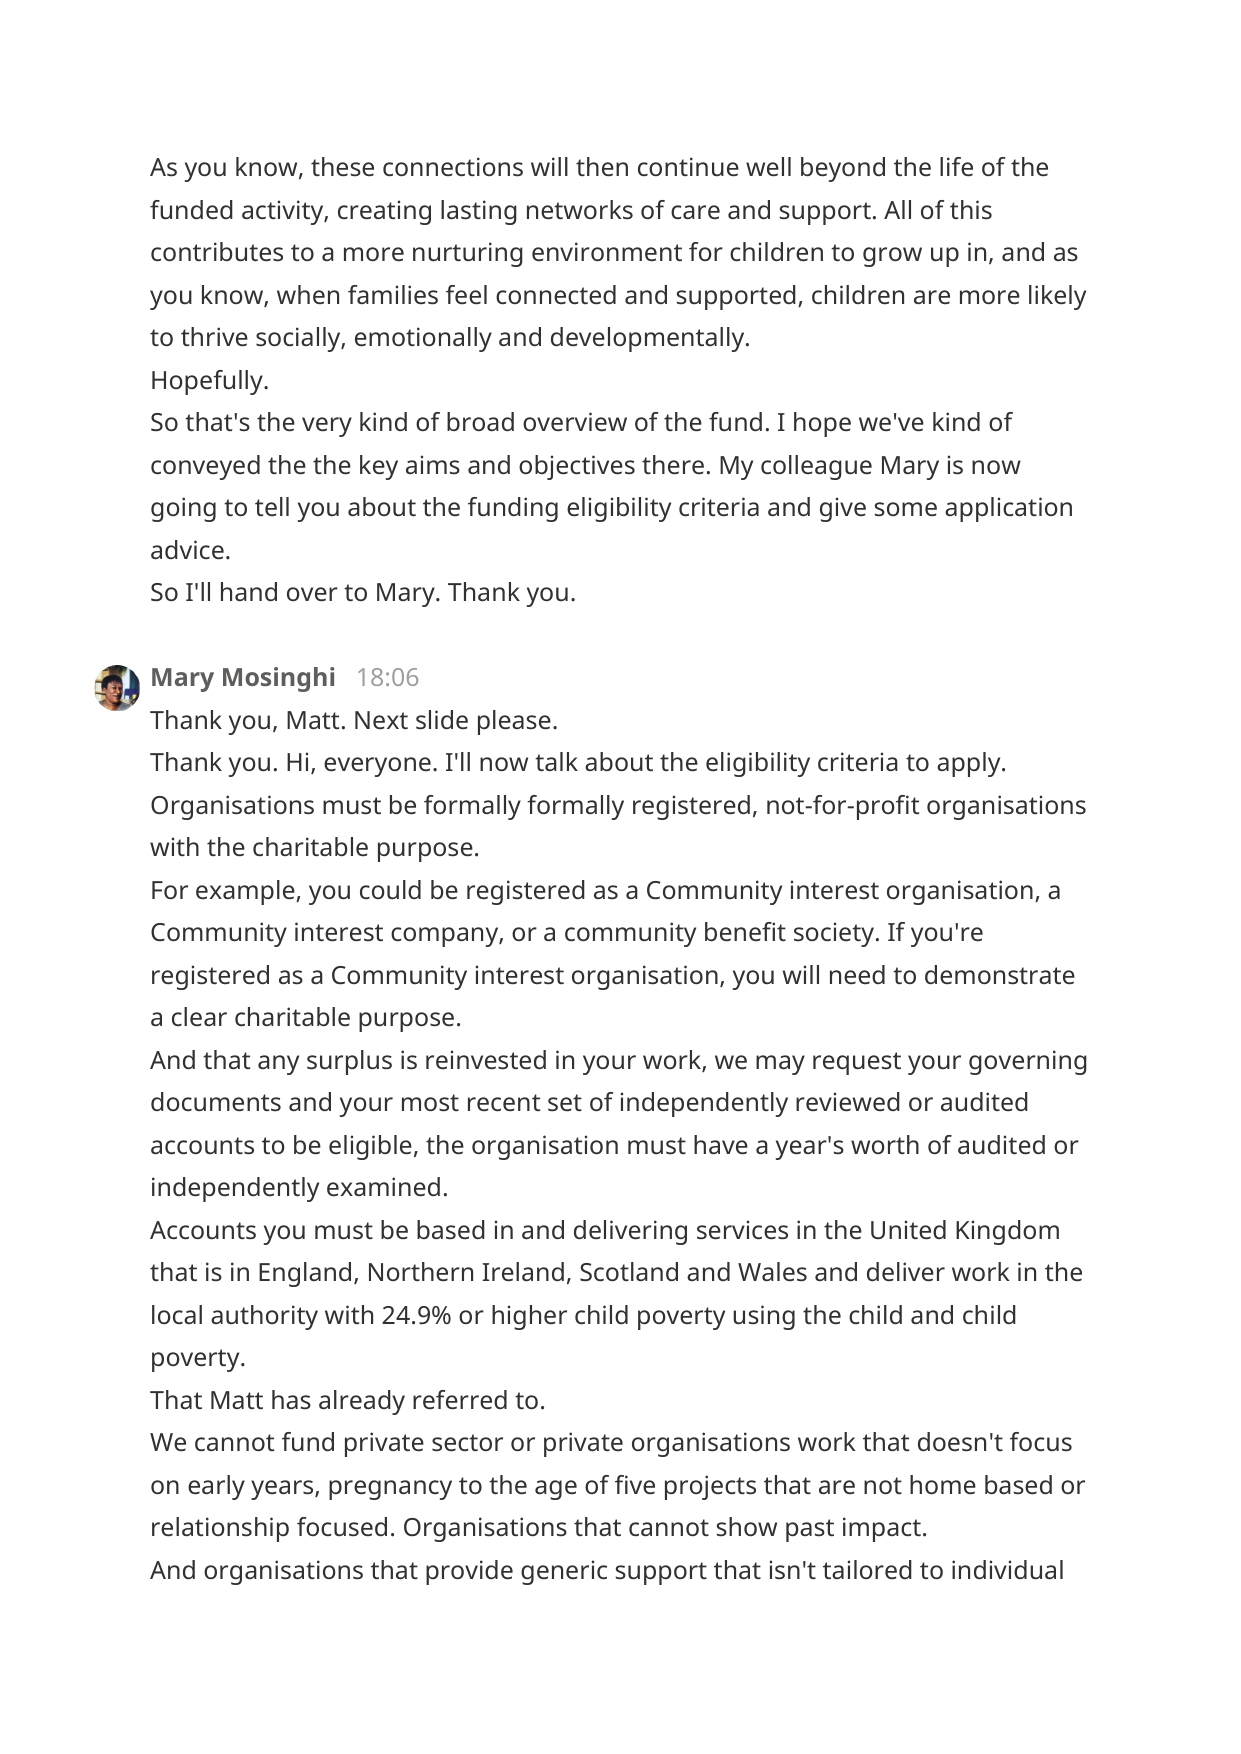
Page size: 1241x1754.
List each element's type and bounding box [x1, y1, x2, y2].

text [150, 617, 1090, 1587]
picture [94, 665, 140, 711]
text [150, 150, 1090, 609]
